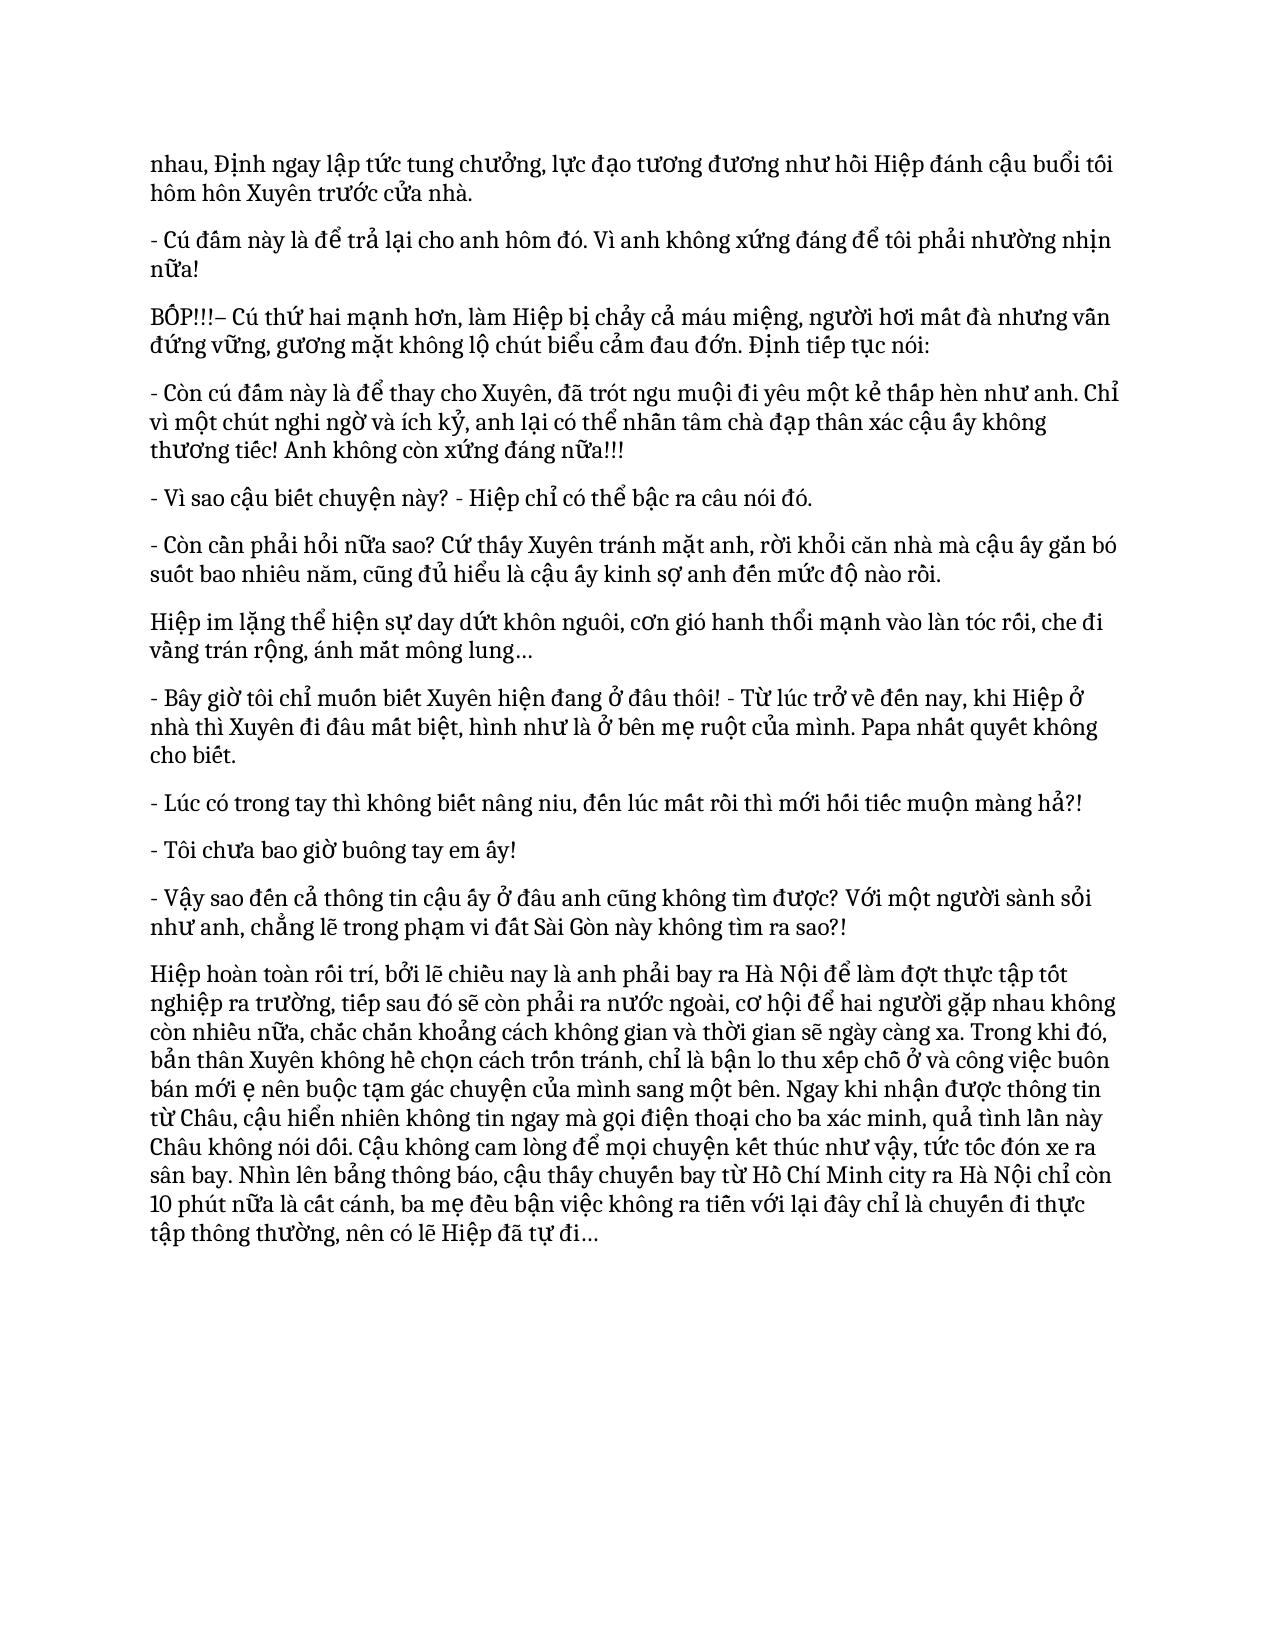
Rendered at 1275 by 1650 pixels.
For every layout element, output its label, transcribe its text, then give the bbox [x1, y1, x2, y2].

text - Cú đấm này là để trả lại cho anh hôm đó. Vì anh không xứng đáng để tôi phải nhường nhịn nữa! [150, 226, 1125, 284]
text - Bây giờ tôi chỉ muốn biết Xuyên hiện đang ở đâu thôi! - Từ lúc trở về đến nay, khi Hiệp ở nhà thì Xuyên đi đâu mất biệt, hình như là ở bên mẹ ruột của mình. Papa nhất quyết không cho biết. [150, 684, 1125, 770]
text - Lúc có trong tay thì không biết nâng niu, đến lúc mất rồi thì mới hối tiếc muộn màng hả?! [150, 789, 1125, 817]
text - Vì sao cậu biết chuyện này? - Hiệp chỉ có thể bậc ra câu nói đó. [150, 484, 1125, 512]
text - Còn cần phải hỏi nữa sao? Cứ thấy Xuyên tránh mặt anh, rời khỏi căn nhà mà cậu ấy gắn bó suốt bao nhiêu năm, cũng đủ hiểu là cậu ấy kinh sợ anh đến mức độ nào rồi. [150, 531, 1125, 589]
text - Còn cú đấm này là để thay cho Xuyên, đã trót ngu muội đi yêu một kẻ thấp hèn như anh. Chỉ vì một chút nghi ngờ và ích kỷ, anh lại có thể nhẫn tâm chà đạp thân xác cậu ấy không thương tiếc! Anh không còn xứng đáng nữa!!! [150, 379, 1125, 465]
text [150, 150, 1125, 207]
text Hiệp im lặng thể hiện sự day dứt khôn nguôi, cơn gió hanh thổi mạnh vào làn tóc rối, che đi vầng trán rộng, ánh mắt mông lung… [150, 607, 1125, 665]
text BỐP!!!– Cú thứ hai mạnh hơn, làm Hiệp bị chảy cả máu miệng, người hơi mất đà nhưng vẫn đứng vững, gương mặt không lộ chút biểu cảm đau đớn. Định tiếp tục nói: [150, 302, 1125, 360]
text Hiệp hoàn toàn rối trí, bởi lẽ chiều nay là anh phải bay ra Hà Nội để làm đợt thực tập tốt nghiệp ra trường, tiếp sau đó sẽ còn phải ra nước ngoài, cơ hội để hai người gặp nhau không còn nhiều nữa, chắc chắn khoảng cách không gian và thời gian sẽ ngày càng xa. Trong khi đó, bản thân Xuyên không hề chọn cách trốn tránh, chỉ là bận lo thu xếp chỗ ở và công việc buôn bán mới ẹ nên buộc tạm gác chuyện của mình sang một bên. Ngay khi nhận được thông tin từ Châu, cậu hiển nhiên không tin ngay mà gọi điện thoại cho ba xác minh, quả tình lần này Châu không nói dối. Cậu không cam lòng để mọi chuyện kết thúc như vậy, tức tốc đón xe ra sân bay. Nhìn lên bảng thông báo, cậu thấy chuyến bay từ Hồ Chí Minh city ra Hà Nội chỉ còn 10 phút nữa là cất cánh, ba mẹ đều bận việc không ra tiễn với lại đây chỉ là chuyến đi thực tập thông thường, nên có lẽ Hiệp đã tự đi… [150, 960, 1125, 1247]
text - Tôi chưa bao giờ buông tay em ấy! [150, 836, 1125, 865]
text - Vậy sao đến cả thông tin cậu ấy ở đâu anh cũng không tìm được? Với một người sành sỏi như anh, chẳng lẽ trong phạm vi đất Sài Gòn này không tìm ra sao?! [150, 884, 1125, 941]
